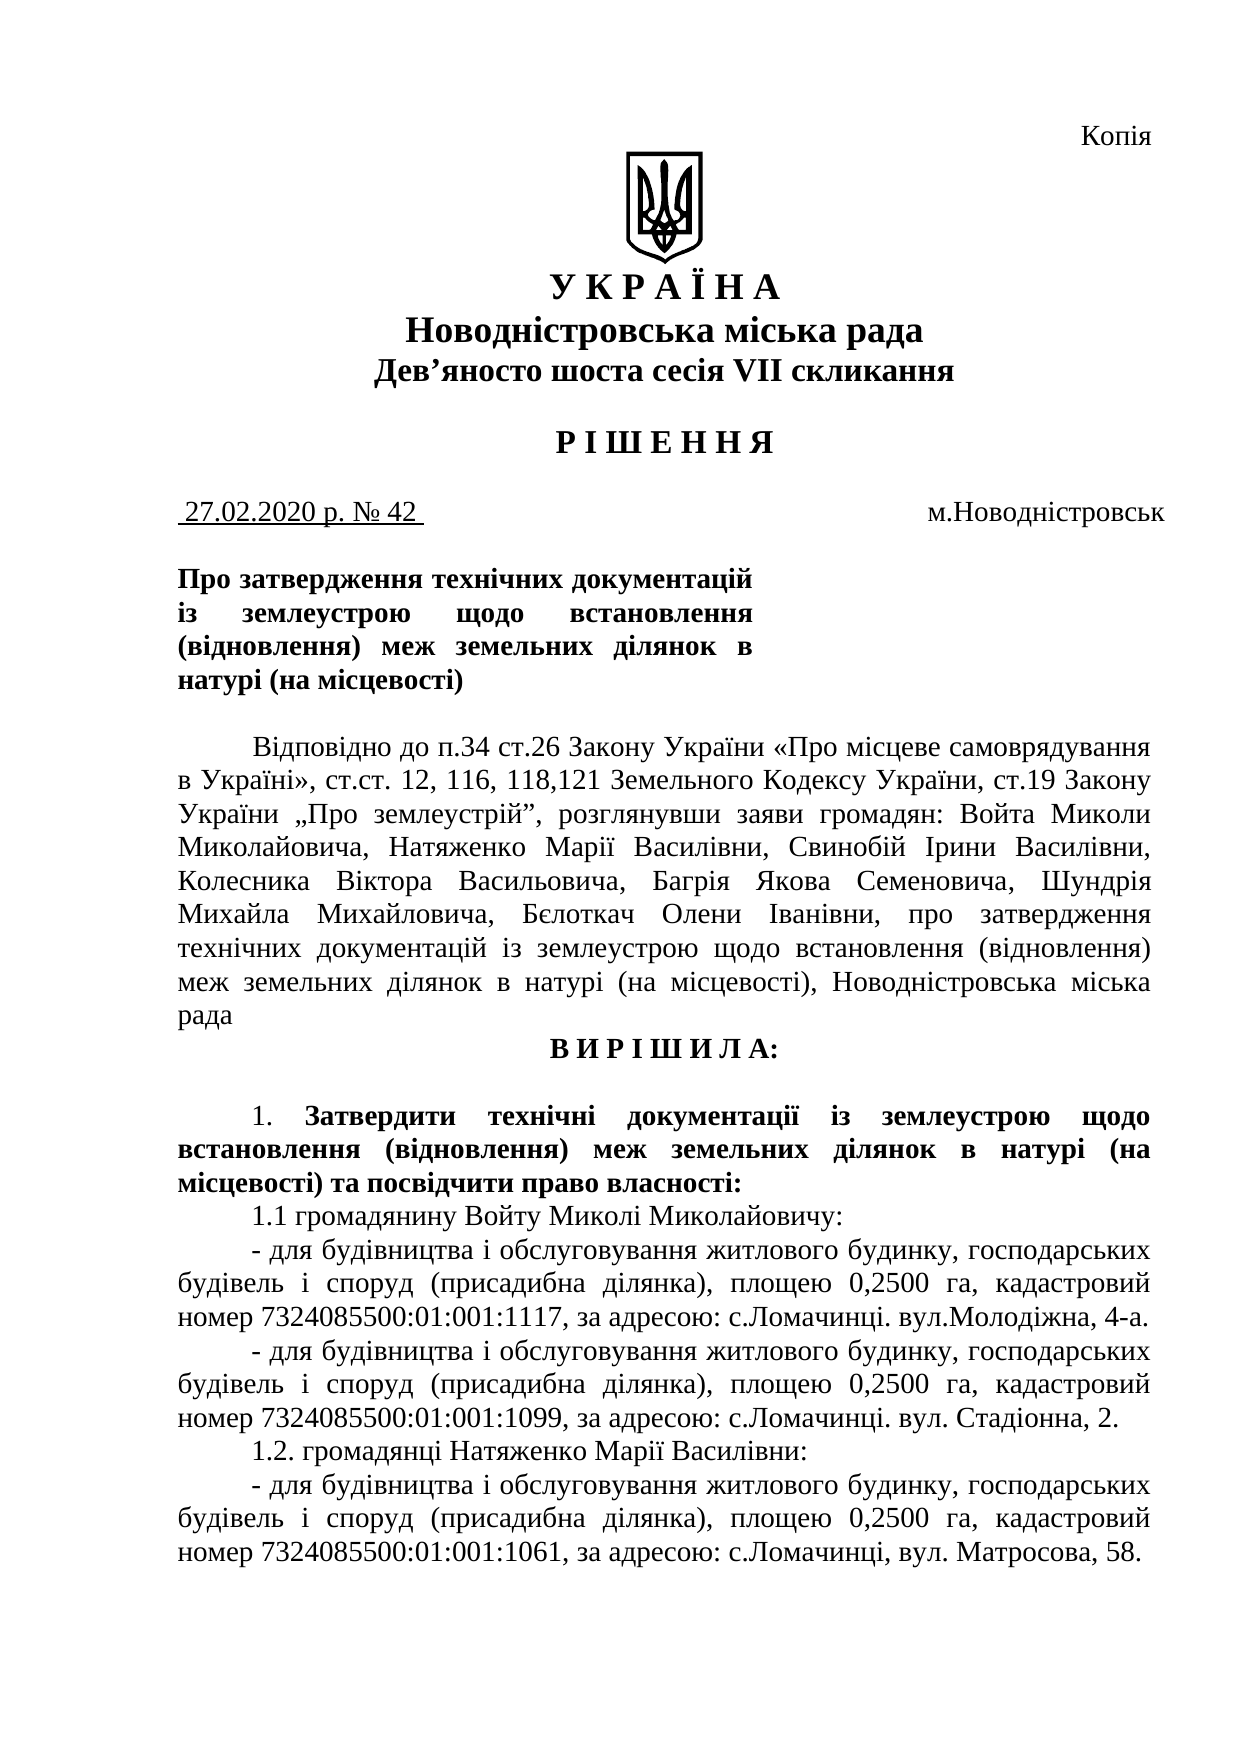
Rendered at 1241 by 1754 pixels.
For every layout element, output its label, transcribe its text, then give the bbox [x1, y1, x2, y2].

text Про затвердження технічних документацій із землеустрою щодо встановлення (відновлення) меж земельних ділянок в натурі (на місцевості) [177, 561, 753, 695]
text 27.02.2020 р. № 42 м.Новодністровськ [177, 494, 1166, 528]
text Дев’яносто шоста сесія VІІ скликання [177, 350, 1152, 389]
text - для будівництва і обслуговування житлового будинку, господарських будівель і споруд (присадибна ділянка), площею 0,2500 га, кадастровий номер 7324085500:01:001:1117, за адресою: с.Ломачинці. вул.Молодіжна, 4-а. [177, 1232, 1152, 1333]
text У К Р А Ї Н А [177, 264, 1152, 307]
text - для будівництва і обслуговування житлового будинку, господарських будівель і споруд (присадибна ділянка), площею 0,2500 га, кадастровий номер 7324085500:01:001:1099, за адресою: с.Ломачинці. вул. Стадіонна, 2. [177, 1333, 1152, 1433]
text В И Р І Ш И Л А: [177, 1031, 1152, 1064]
text 1. Затвердити технічні документації із землеустрою щодо встановлення (відновлення) меж земельних ділянок в натурі (на місцевості) та посвідчити право власності: [177, 1098, 1152, 1198]
text Відповідно до п.34 ст.26 Закону України «Про місцеве самоврядування в Україні», ст.ст. 12, 116, 118,121 Земельного Кодексу України, ст.19 Закону України „Про землеустрій”, розглянувши заяви громадян: Войта Миколи Миколайовича, Натяженко Марії Василівни, Свинобій Ірини Василівни, Колесника Віктора Васильовича, Багрія Якова Семеновича, Шундрія Михайла Михайловича, Бєлоткач Олени Іванівни, про затвердження технічних документацій із землеустрою щодо встановлення (відновлення) меж земельних ділянок в натурі (на місцевості), Новодністровська міська рада [177, 729, 1152, 1031]
text 1.2. громадянці Натяженко Марії Василівни: [177, 1433, 1152, 1467]
text - для будівництва і обслуговування житлового будинку, господарських будівель і споруд (присадибна ділянка), площею 0,2500 га, кадастровий номер 7324085500:01:001:1061, за адресою: с.Ломачинці, вул. Матросова, 58. [177, 1467, 1152, 1567]
text 1.1 громадянину Войту Миколі Миколайовичу: [177, 1198, 1152, 1232]
text Р І Ш Е Н Н Я [177, 422, 1152, 461]
text Копія [177, 118, 1152, 152]
text Новодністровська міська рада [177, 307, 1152, 350]
